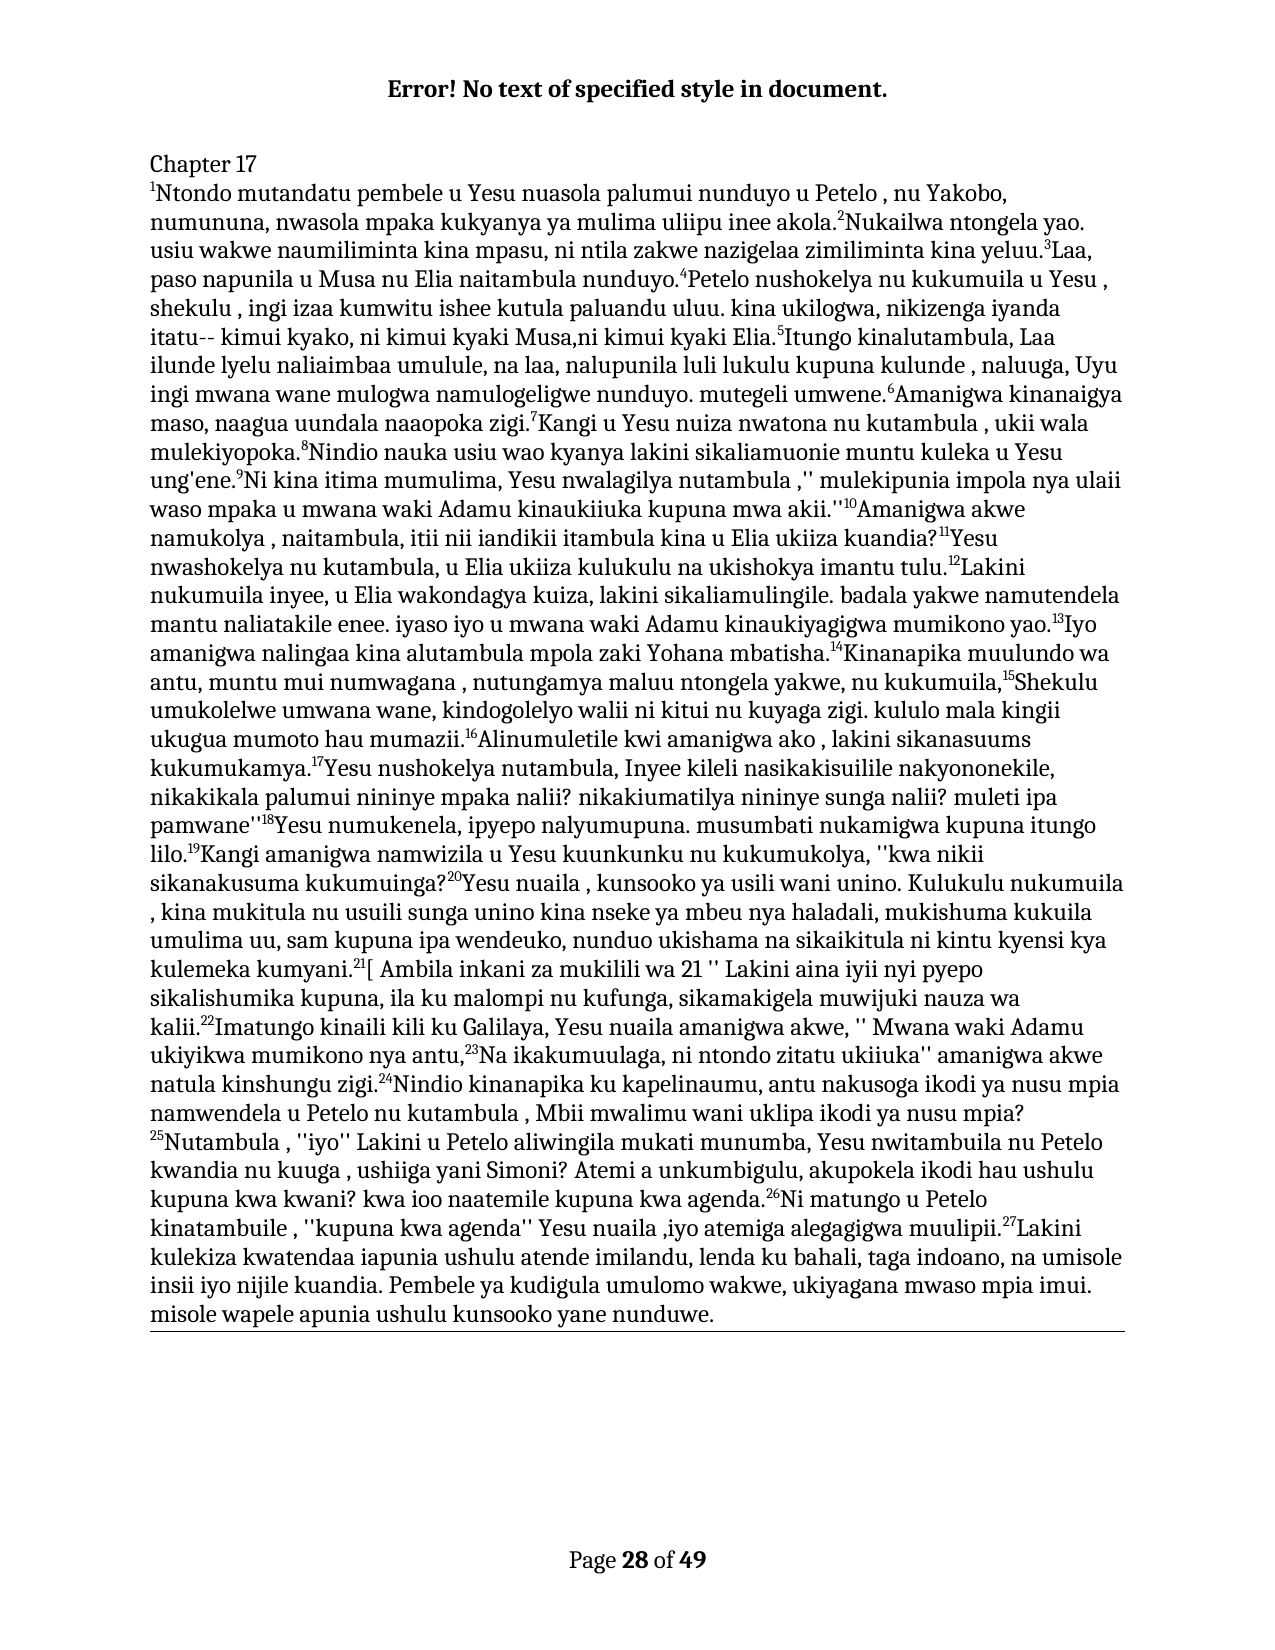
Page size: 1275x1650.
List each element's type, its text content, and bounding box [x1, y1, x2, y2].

text Chapter 17 1Ntondo mutandatu pembele u Yesu nuasola palumui nunduyo u Petelo , nu Yakobo, numununa, nwasola mpaka kukyanya ya mulima uliipu inee akola.2Nukailwa ntongela yao. usiu wakwe naumiliminta kina mpasu, ni ntila zakwe nazigelaa zimiliminta kina yeluu.3Laa, paso napunila u Musa nu Elia naitambula nunduyo.4Petelo nushokelya nu kukumuila u Yesu , shekulu , ingi izaa kumwitu ishee kutula paluandu uluu. kina ukilogwa, nikizenga iyanda itatu-- kimui kyako, ni kimui kyaki Musa,ni kimui kyaki Elia.5Itungo kinalutambula, Laa ilunde lyelu naliaimbaa umulule, na laa, nalupunila luli lukulu kupuna kulunde , naluuga, Uyu ingi mwana wane mulogwa namulogeligwe nunduyo. mutegeli umwene.6Amanigwa kinanaigya maso, naagua uundala naaopoka zigi.7Kangi u Yesu nuiza nwatona nu kutambula , ukii wala mulekiyopoka.8Nindio nauka usiu wao kyanya lakini sikaliamuonie muntu kuleka u Yesu ung'ene.9Ni kina itima mumulima, Yesu nwalagilya nutambula ,'' mulekipunia impola nya ulaii waso mpaka u mwana waki Adamu kinaukiiuka kupuna mwa akii.''10Amanigwa akwe namukolya , naitambula, itii nii iandikii itambula kina u Elia ukiiza kuandia?11Yesu nwashokelya nu kutambula, u Elia ukiiza kulukulu na ukishokya imantu tulu.12Lakini nukumuila inyee, u Elia wakondagya kuiza, lakini sikaliamulingile. badala yakwe namutendela mantu naliatakile enee. iyaso iyo u mwana waki Adamu kinaukiyagigwa mumikono yao.13Iyo amanigwa nalingaa kina alutambula mpola zaki Yohana mbatisha.14Kinanapika muulundo wa antu, muntu mui numwagana , nutungamya maluu ntongela yakwe, nu kukumuila,15Shekulu umukolelwe umwana wane, kindogolelyo walii ni kitui nu kuyaga zigi. kululo mala kingii ukugua mumoto hau mumazii.16Alinumuletile kwi amanigwa ako , lakini sikanasuums kukumukamya.17Yesu nushokelya nutambula, Inyee kileli nasikakisuilile nakyononekile, nikakikala palumui nininye mpaka nalii? nikakiumatilya nininye sunga nalii? muleti ipa pamwane''18Yesu numukenela, ipyepo nalyumupuna. musumbati nukamigwa kupuna itungo lilo.19Kangi amanigwa namwizila u Yesu kuunkunku nu kukumukolya, ''kwa nikii sikanakusuma kukumuinga?20Yesu nuaila , kunsooko ya usili wani unino. Kulukulu nukumuila , kina mukitula nu usuili sunga unino kina nseke ya mbeu nya haladali, mukishuma kukuila umulima uu, sam kupuna ipa wendeuko, nunduo ukishama na sikaikitula ni kintu kyensi kya kulemeka kumyani.21[ Ambila inkani za mukilili wa 21 '' Lakini aina iyii nyi pyepo sikalishumika kupuna, ila ku malompi nu kufunga, sikamakigela muwijuki nauza wa kalii.22Imatungo kinaili kili ku Galilaya, Yesu nuaila amanigwa akwe, '' Mwana waki Adamu ukiyikwa mumikono nya antu,23Na ikakumuulaga, ni ntondo zitatu ukiiuka'' amanigwa akwe natula kinshungu zigi.24Nindio kinanapika ku kapelinaumu, antu nakusoga ikodi ya nusu mpia namwendela u Petelo nu kutambula , Mbii mwalimu wani uklipa ikodi ya nusu mpia?25Nutambula , ''iyo'' Lakini u Petelo aliwingila mukati munumba, Yesu nwitambuila nu Petelo kwandia nu kuuga , ushiiga yani Simoni? Atemi a unkumbigulu, akupokela ikodi hau ushulu kupuna kwa kwani? kwa ioo naatemile kupuna kwa agenda.26Ni matungo u Petelo kinatambuile , ''kupuna kwa agenda'' Yesu nuaila ,iyo atemiga alegagigwa muulipii.27Lakini kulekiza kwatendaa iapunia ushulu atende imilandu, lenda ku bahali, taga indoano, na umisole insii iyo nijile kuandia. Pembele ya kudigula umulomo wakwe, ukiyagana mwaso mpia imui. misole wapele apunia ushulu kunsooko yane nunduwe. [150, 150, 1125, 1331]
